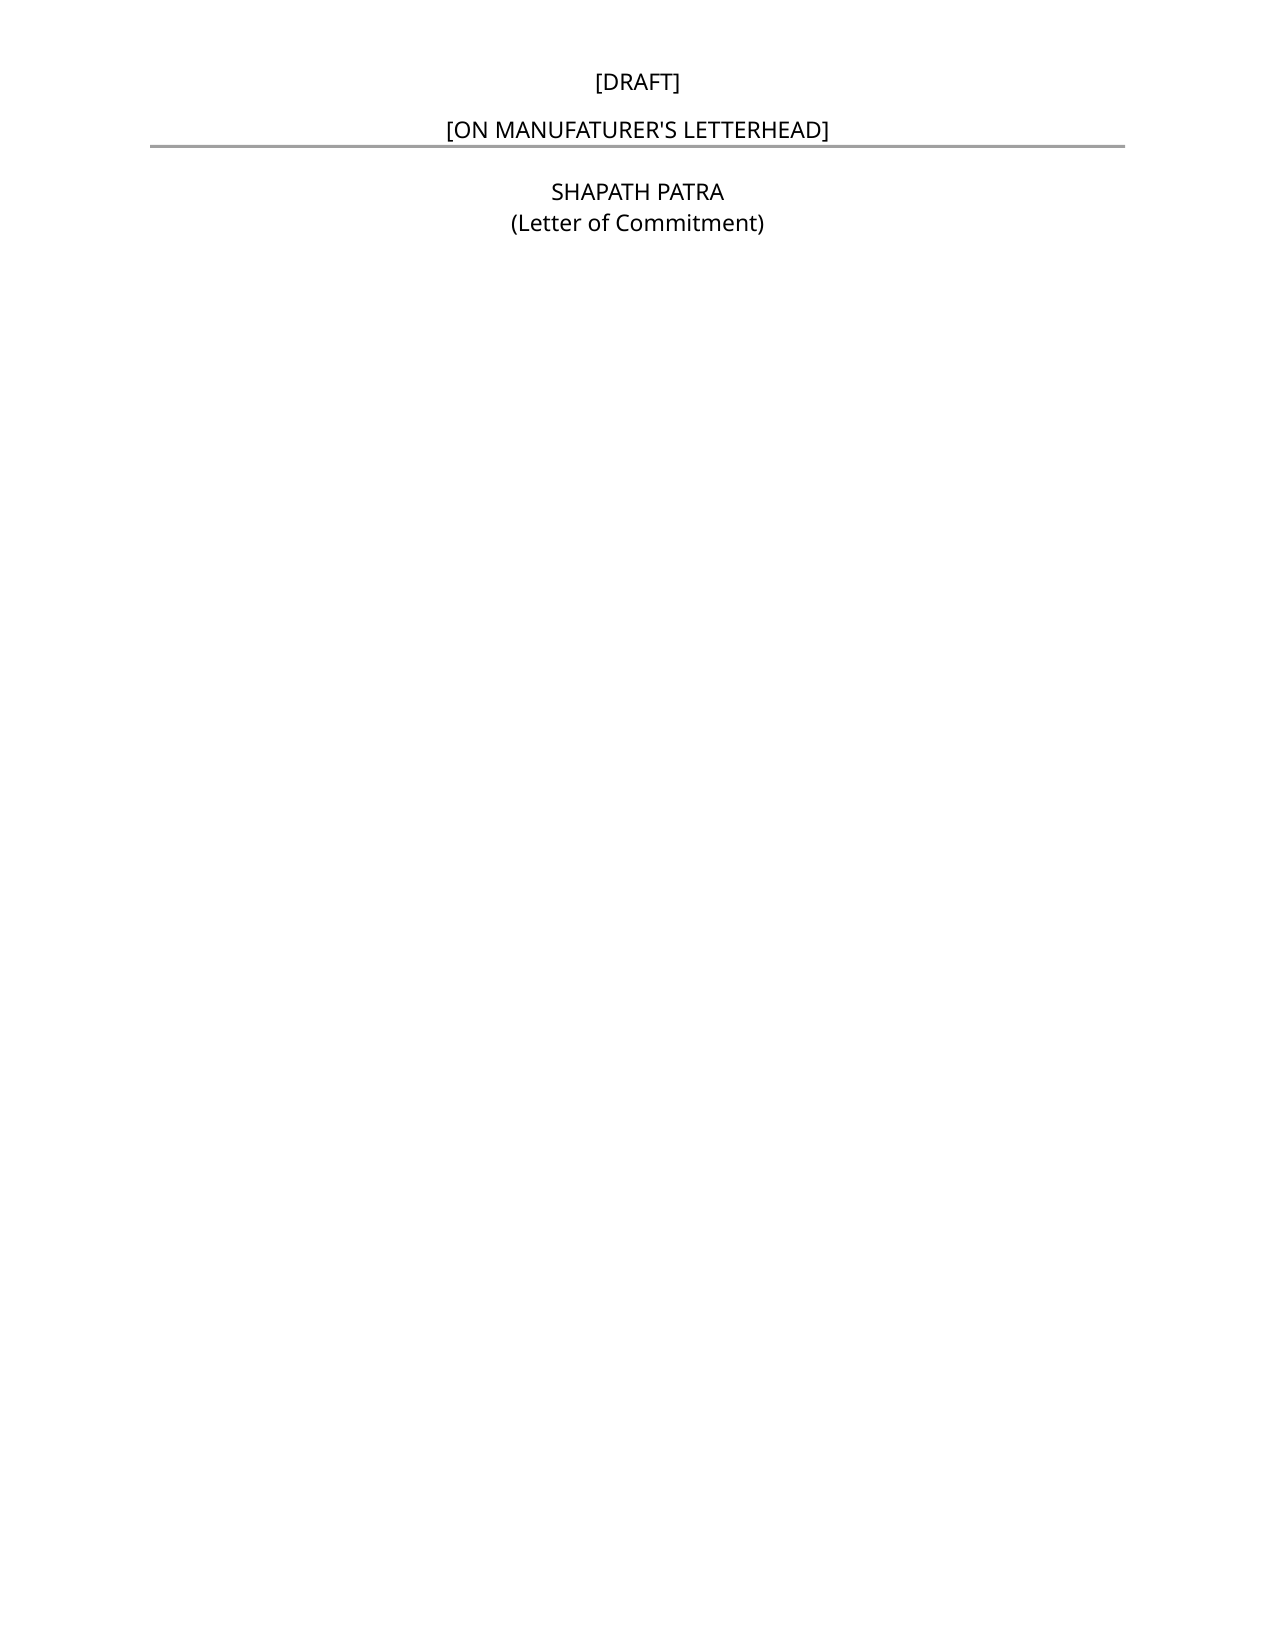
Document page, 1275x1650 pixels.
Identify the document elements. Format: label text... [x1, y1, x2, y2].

text SHAPATH PATRA (Letter of Commitment) [150, 176, 1125, 238]
text [DRAFT] [150, 66, 1125, 97]
text [ON MANUFATURER'S LETTERHEAD] [150, 113, 1125, 144]
